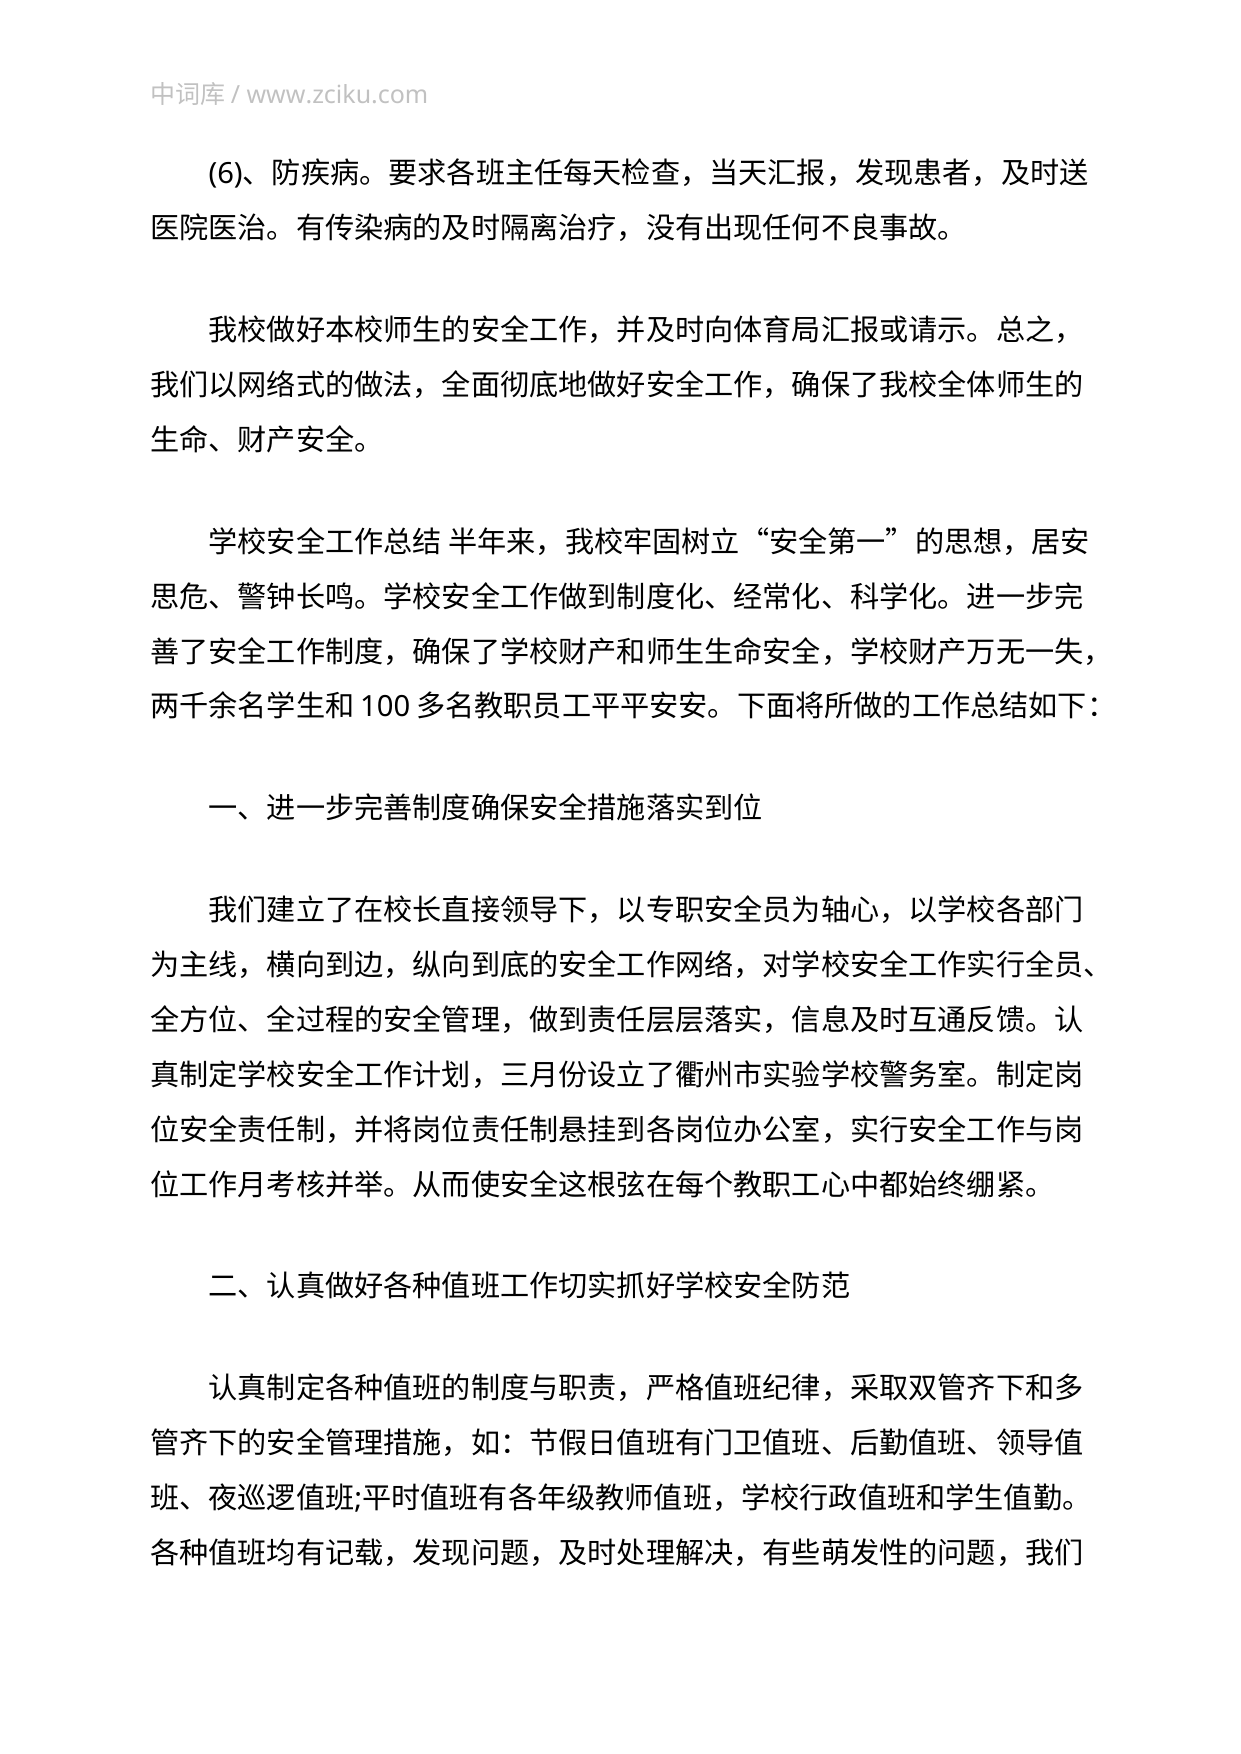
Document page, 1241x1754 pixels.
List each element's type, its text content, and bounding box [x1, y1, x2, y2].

text (6)、防疾病。要求各班主任每天检查，当天汇报，发现患者，及时送医院医治。有传染病的及时隔离治疗，没有出现任何不良事故。 [150, 150, 1090, 247]
text 学校安全工作总结 半年来，我校牢固树立“安全第一”的思想，居安思危、警钟长鸣。学校安全工作做到制度化、经常化、科学化。进一步完善了安全工作制度，确保了学校财产和师生生命安全，学校财产万无一失，两千余名学生和100多名教职员工平平安安。下面将所做的工作总结如下： [150, 518, 1090, 725]
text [150, 1365, 1090, 1572]
text 我们建立了在校长直接领导下，以专职安全员为轴心，以学校各部门为主线，横向到边，纵向到底的安全工作网络，对学校安全工作实行全员、全方位、全过程的安全管理，做到责任层层落实，信息及时互通反馈。认真制定学校安全工作计划，三月份设立了衢州市实验学校警务室。制定岗位安全责任制，并将岗位责任制悬挂到各岗位办公室，实行安全工作与岗位工作月考核并举。从而使安全这根弦在每个教职工心中都始终绷紧。 [150, 887, 1090, 1203]
text 一、进一步完善制度确保安全措施落实到位 [150, 785, 1090, 827]
text 二、认真做好各种值班工作切实抓好学校安全防范 [150, 1263, 1090, 1305]
text 我校做好本校师生的安全工作，并及时向体育局汇报或请示。总之，我们以网络式的做法，全面彻底地做好安全工作，确保了我校全体师生的生命、财产安全。 [150, 307, 1090, 459]
